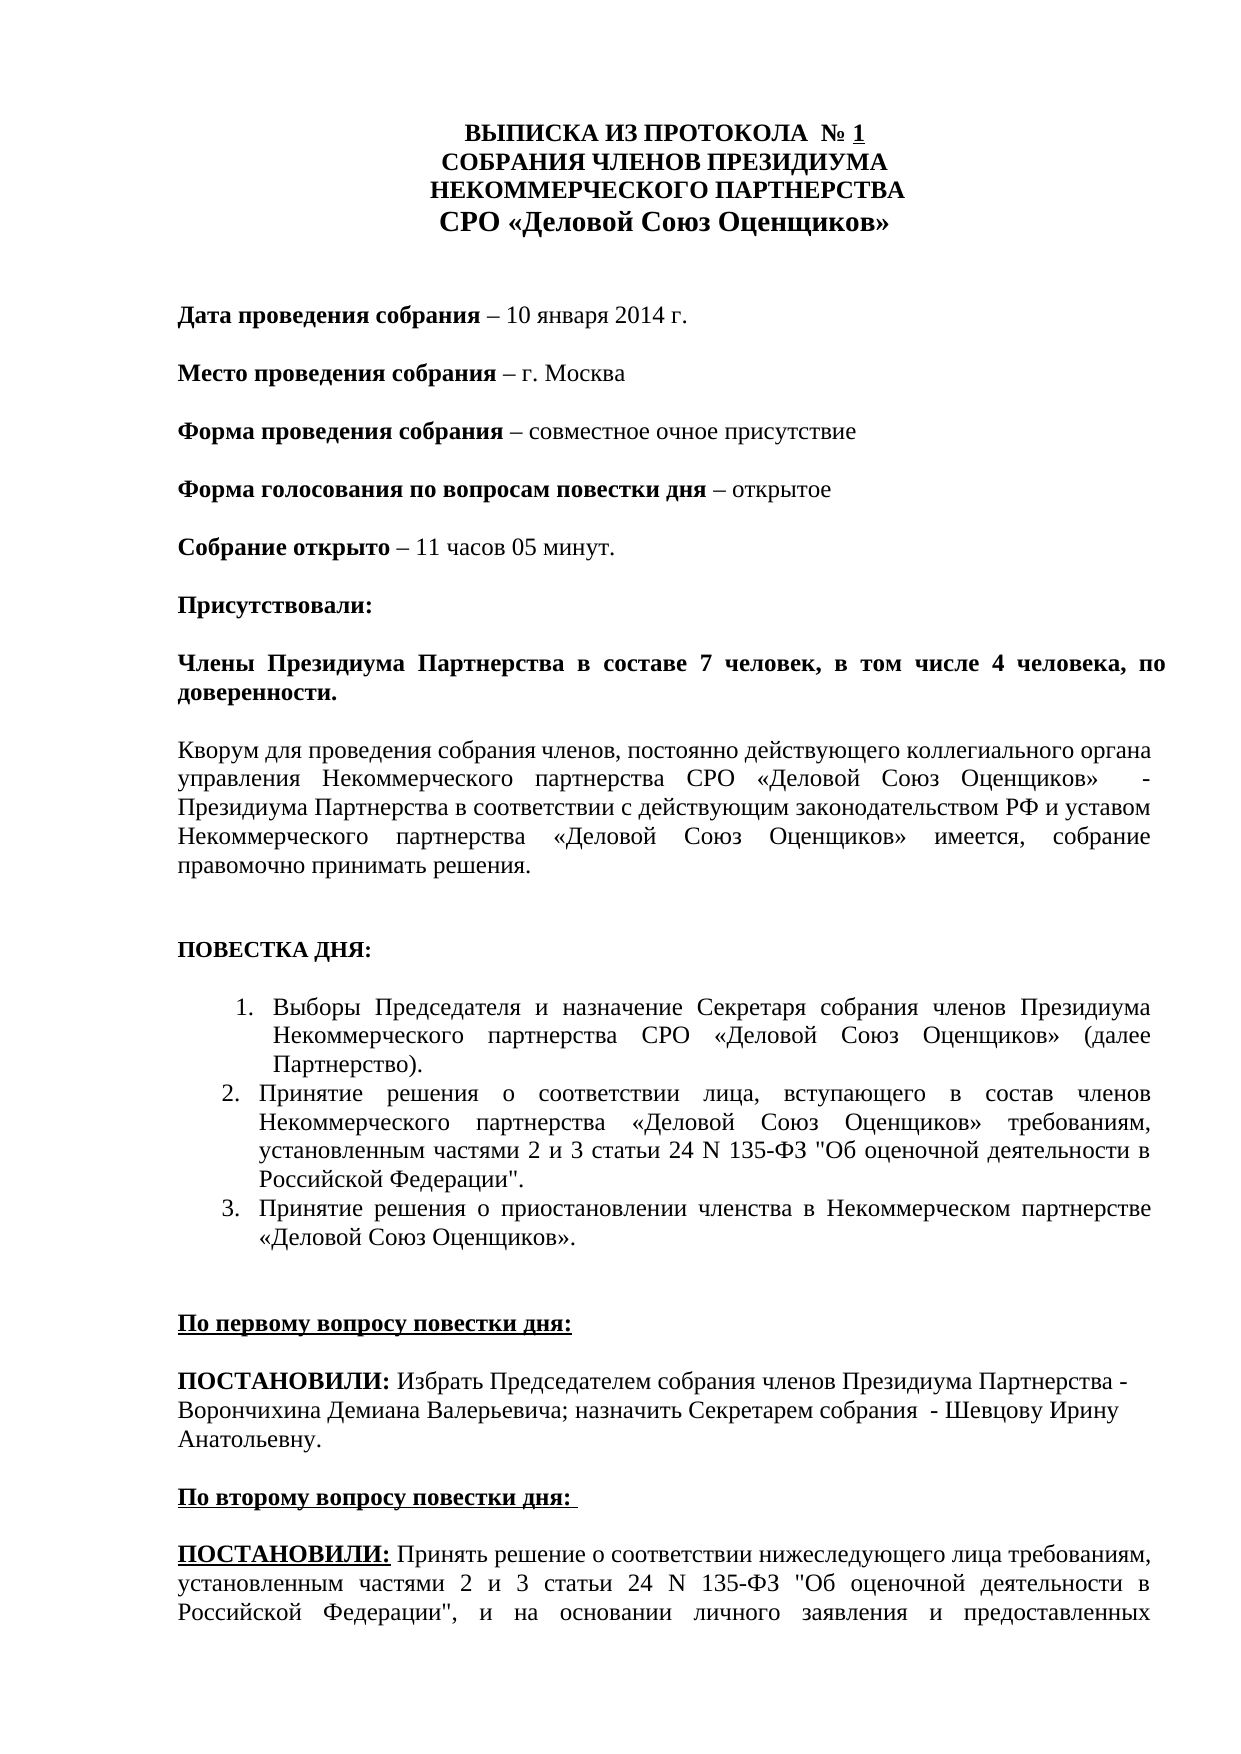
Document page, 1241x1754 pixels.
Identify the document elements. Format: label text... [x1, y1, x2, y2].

text Форма голосования по вопросам повестки дня – открытое [177, 474, 1152, 503]
text Дата проведения собрания – 10 января 2014 г. [177, 301, 1152, 329]
text СОБРАНИЯ ЧЛЕНОВ ПРЕЗИДИУМА [177, 147, 1152, 176]
text По первому вопросу повестки дня: [177, 1308, 1152, 1337]
text Присутствовали: [177, 590, 1152, 619]
list Выборы Председателя и назначение Секретаря собрания членов Президиума Некоммерческого партнерства СРО «Деловой Союз Оценщиков» (далее Партнерство). [235, 992, 1152, 1078]
text СРО «Деловой Союз Оценщиков» [177, 204, 1152, 238]
text ВЫПИСКА ИЗ ПРОТОКОЛА № 1 [177, 118, 1152, 147]
list Принятие решения о соответствии лица, вступающего в состав членов Некоммерческого партнерства «Деловой Союз Оценщиков» требованиям, установленным частями 2 и 3 статьи 24 N 135-ФЗ "Об оценочной деятельности в Российской Федерации". [221, 1078, 1152, 1193]
text Собрание открыто – 11 часов 05 минут. [177, 532, 1152, 561]
text НЕКОММЕРЧЕСКОГО ПАРТНЕРСТВА [177, 176, 1152, 204]
text ПОСТАНОВИЛИ: Избрать Председателем собрания членов Президиума Партнерства - Ворончихина Демиана Валерьевича; назначить Секретарем собрания - Шевцову Ирину Анатольевну. [177, 1366, 1152, 1452]
text Кворум для проведения собрания членов, постоянно действующего коллегиального органа управления Некоммерческого партнерства СРО «Деловой Союз Оценщиков» - Президиума Партнерства в соответствии с действующим законодательством РФ и уставом Некоммерческого партнерства «Деловой Союз Оценщиков» имеется, собрание правомочно принимать решения. [177, 735, 1152, 878]
text Форма проведения собрания – совместное очное присутствие [177, 416, 1152, 445]
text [177, 1539, 1152, 1626]
text ПОВЕСТКА ДНЯ: [177, 936, 1152, 962]
list Принятие решения о приостановлении членства в Некоммерческом партнерстве «Деловой Союз Оценщиков». [221, 1193, 1152, 1250]
text По второму вопросу повестки дня: [177, 1482, 1152, 1510]
text Члены Президиума Партнерства в составе 7 человек, в том числе 4 человека, по доверенности. [177, 648, 1167, 706]
text Место проведения собрания – г. Москва [177, 358, 1152, 387]
